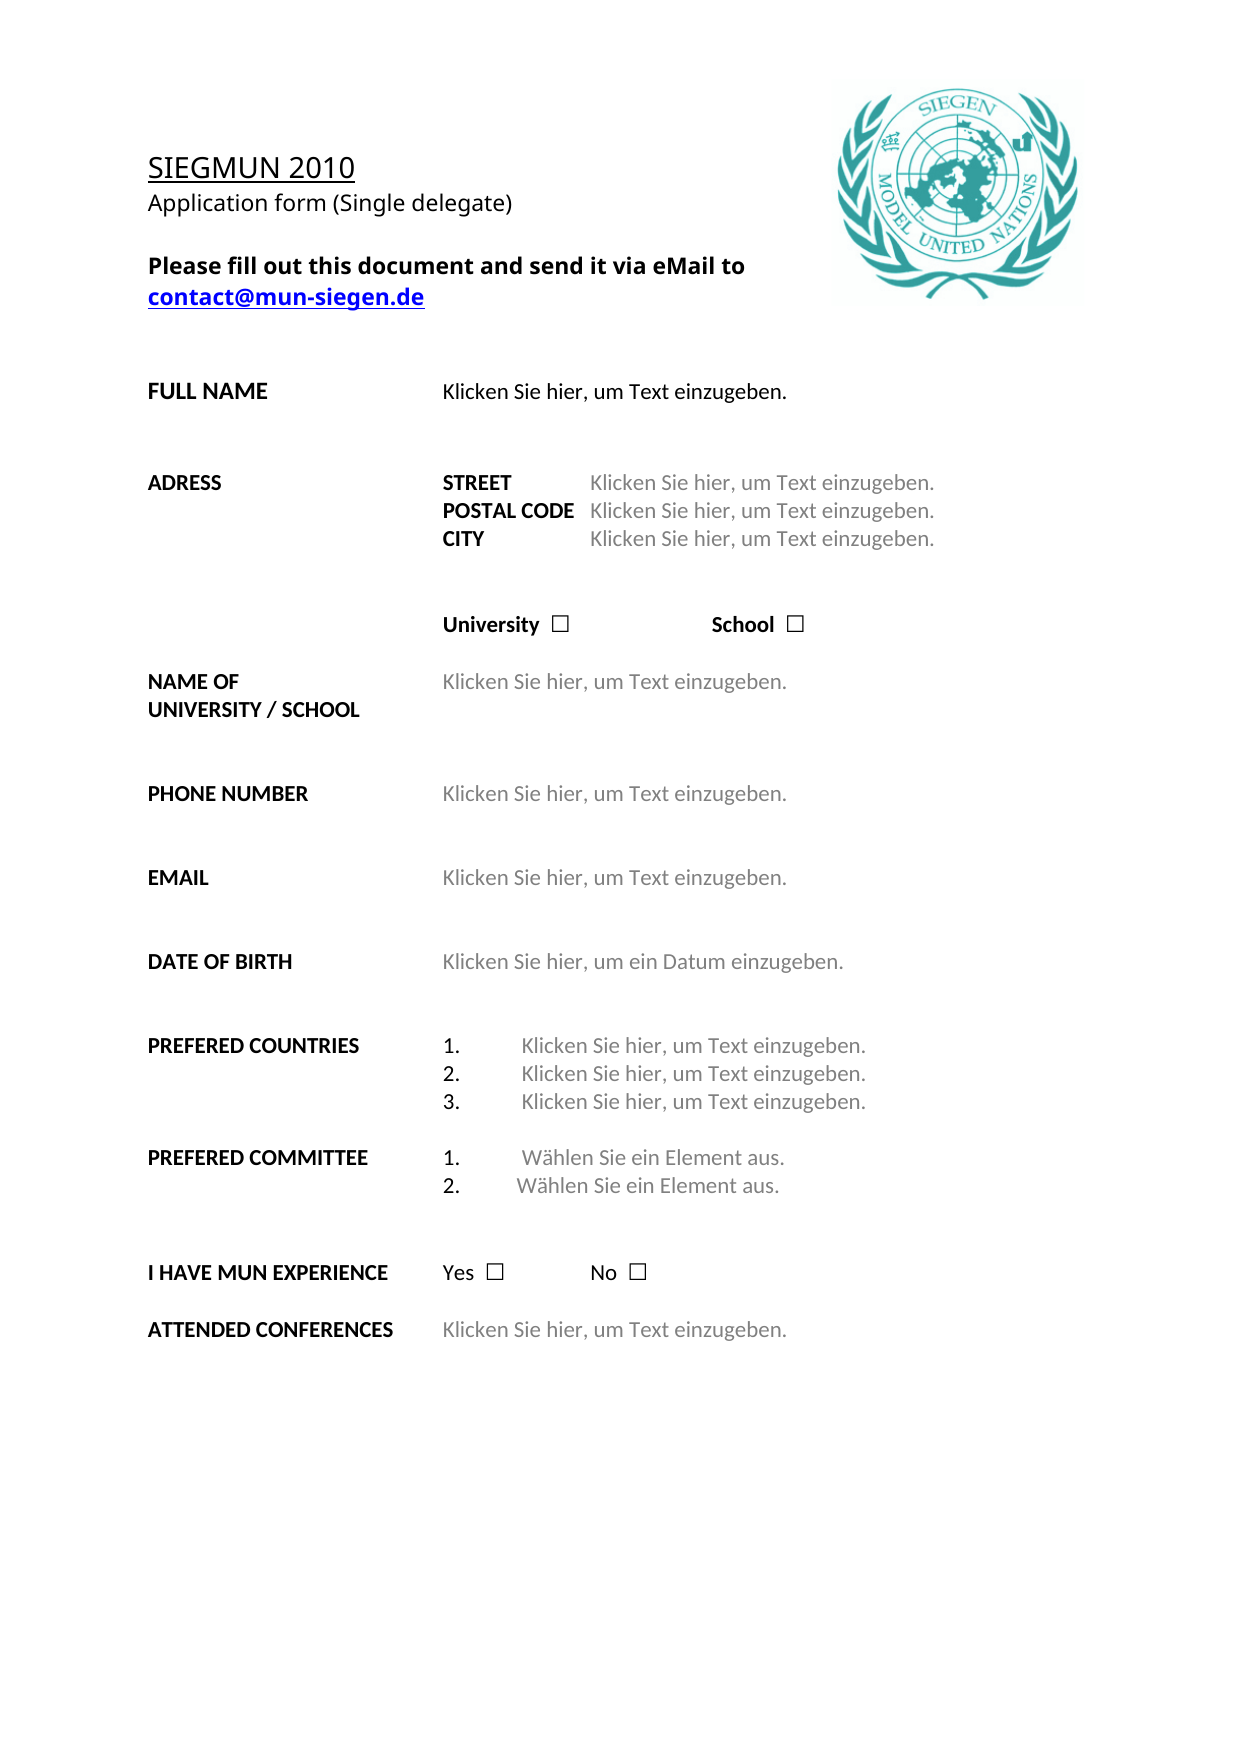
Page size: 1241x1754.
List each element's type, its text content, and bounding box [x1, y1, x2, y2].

text 2. [148, 1059, 1093, 1087]
text SIEGMUN 2010 [148, 148, 1093, 187]
text DATE OF BIRTH [148, 947, 1093, 975]
text 2. [148, 1172, 1093, 1199]
text POSTAL CODE [148, 496, 1093, 524]
picture [831, 218, 1085, 250]
text EMAIL [148, 863, 1093, 891]
text Please fill out this document and send it via eMail to [148, 250, 1093, 281]
text PHONE NUMBER [148, 779, 1093, 807]
text FULL NAME [148, 375, 1093, 405]
text ATTENDED CONFERENCES [148, 1315, 1093, 1343]
text PREFERED COUNTRIES 1. [148, 1031, 1093, 1059]
text NAME OF [148, 667, 1093, 695]
picture [831, 79, 1085, 148]
text contact@mun-siegen.de [148, 281, 1093, 312]
text 3. [148, 1087, 1093, 1116]
text Application form (Single delegate) [148, 187, 1093, 218]
text University School [148, 608, 1093, 639]
text UNIVERSITY / SCHOOL [148, 695, 1093, 723]
text CITY [148, 524, 1093, 552]
text ADRESS STREET [148, 468, 1093, 496]
text PREFERED COMMITTEE 1. [148, 1143, 1093, 1172]
text I HAVE MUN EXPERIENCE Yes No [148, 1256, 1093, 1287]
